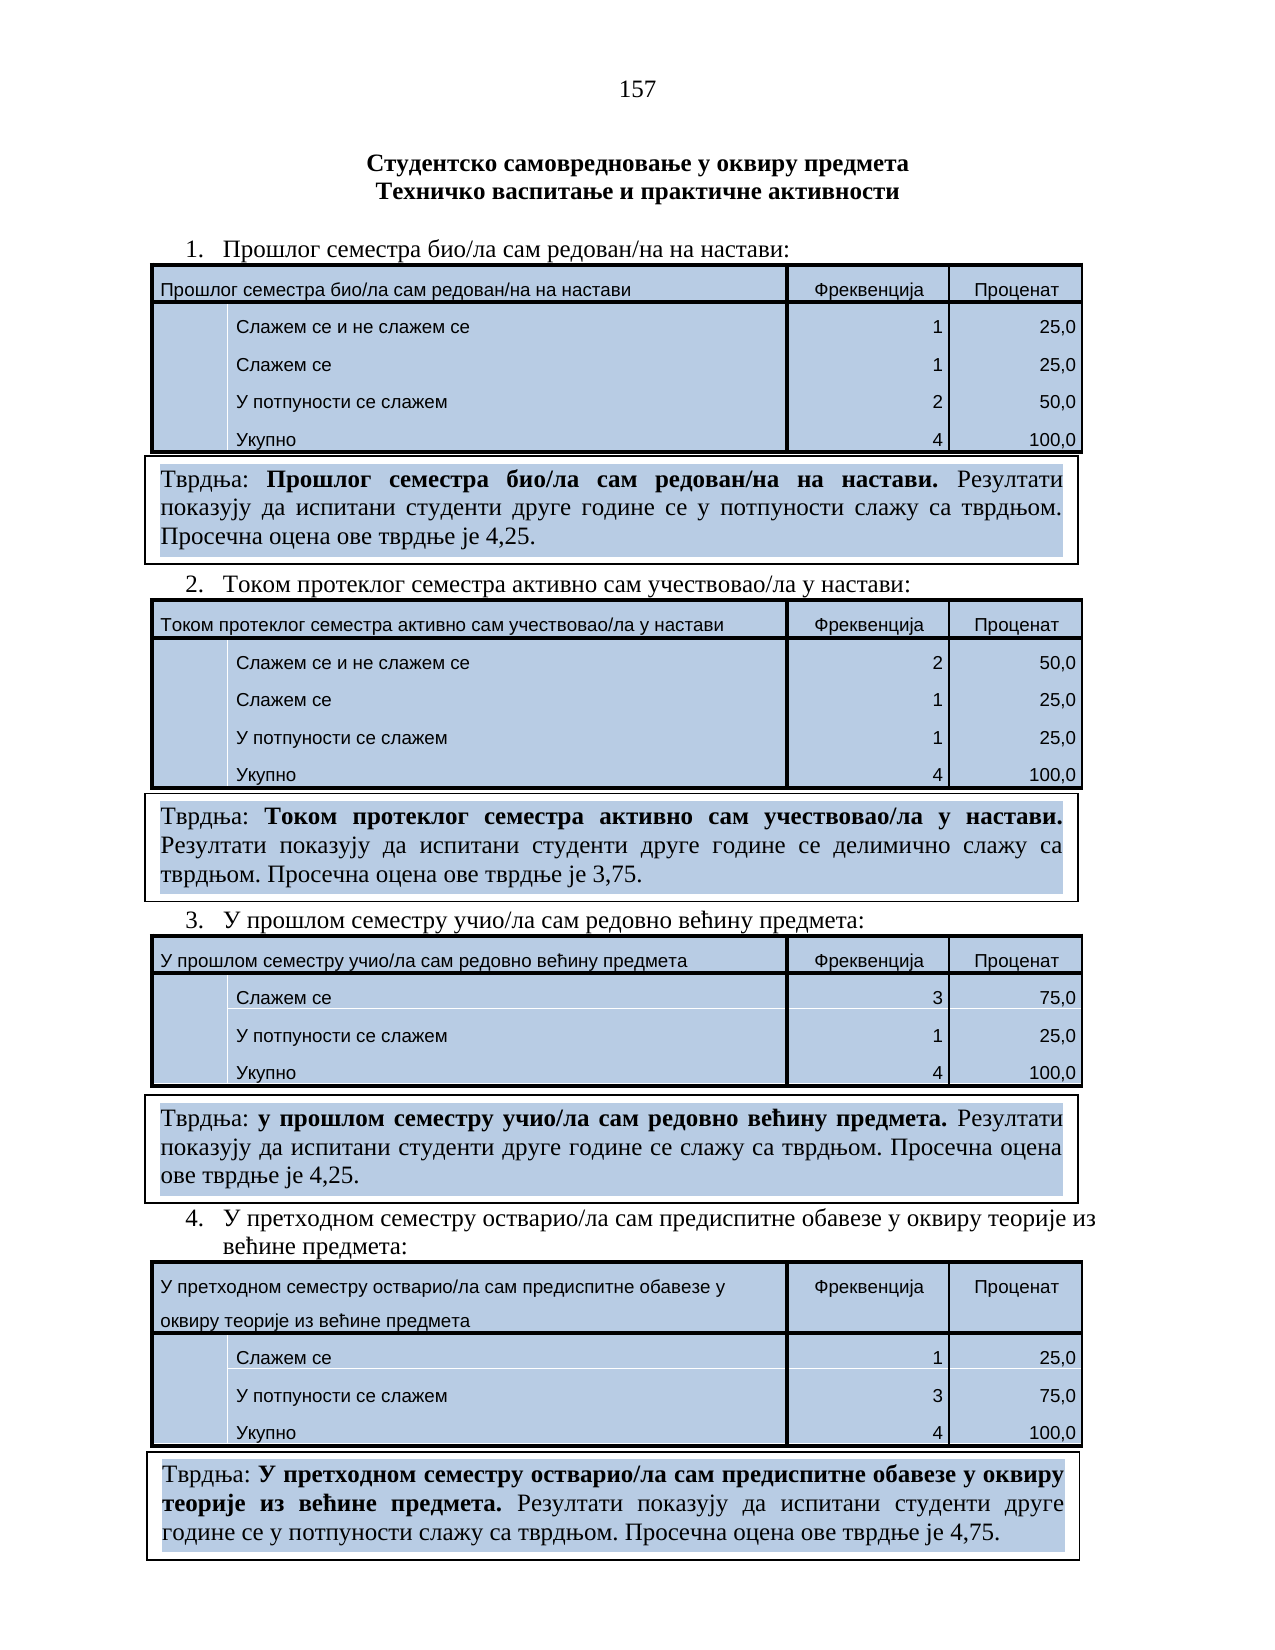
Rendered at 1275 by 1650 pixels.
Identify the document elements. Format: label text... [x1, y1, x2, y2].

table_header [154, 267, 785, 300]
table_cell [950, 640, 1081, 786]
text Техничко васпитање и практичне активности [148, 176, 1127, 205]
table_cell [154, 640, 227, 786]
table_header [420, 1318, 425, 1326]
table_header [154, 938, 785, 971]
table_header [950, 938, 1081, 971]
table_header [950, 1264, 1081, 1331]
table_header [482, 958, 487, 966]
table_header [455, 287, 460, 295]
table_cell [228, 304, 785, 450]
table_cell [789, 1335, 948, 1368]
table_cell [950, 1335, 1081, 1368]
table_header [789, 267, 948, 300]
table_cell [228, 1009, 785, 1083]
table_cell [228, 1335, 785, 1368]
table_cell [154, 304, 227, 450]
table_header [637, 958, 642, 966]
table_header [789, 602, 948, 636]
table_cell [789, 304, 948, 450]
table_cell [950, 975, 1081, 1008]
list Прошлог семестра био/ла сам редован/на на настави: [185, 234, 1127, 263]
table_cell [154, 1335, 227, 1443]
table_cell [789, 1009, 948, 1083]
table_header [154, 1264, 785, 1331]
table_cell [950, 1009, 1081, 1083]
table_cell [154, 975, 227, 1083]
list У прошлом семестру учио/ла сам редовно већину предмета: [185, 905, 1127, 933]
list Током протеклог семестра активно сам учествовао/ла у настави: [185, 569, 1127, 598]
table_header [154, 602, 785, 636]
text Студентско самовредновање у оквиру предмета [148, 148, 1127, 176]
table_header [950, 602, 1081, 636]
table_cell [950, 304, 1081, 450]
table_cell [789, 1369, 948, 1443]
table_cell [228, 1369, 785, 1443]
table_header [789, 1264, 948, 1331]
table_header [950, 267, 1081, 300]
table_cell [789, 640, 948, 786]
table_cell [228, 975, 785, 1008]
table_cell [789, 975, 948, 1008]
list У претходном семестру остварио/ла сам предиспитне обавезе у оквиру теорије из већине предмета: [185, 1203, 1127, 1260]
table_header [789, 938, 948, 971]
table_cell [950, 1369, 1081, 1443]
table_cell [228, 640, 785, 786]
